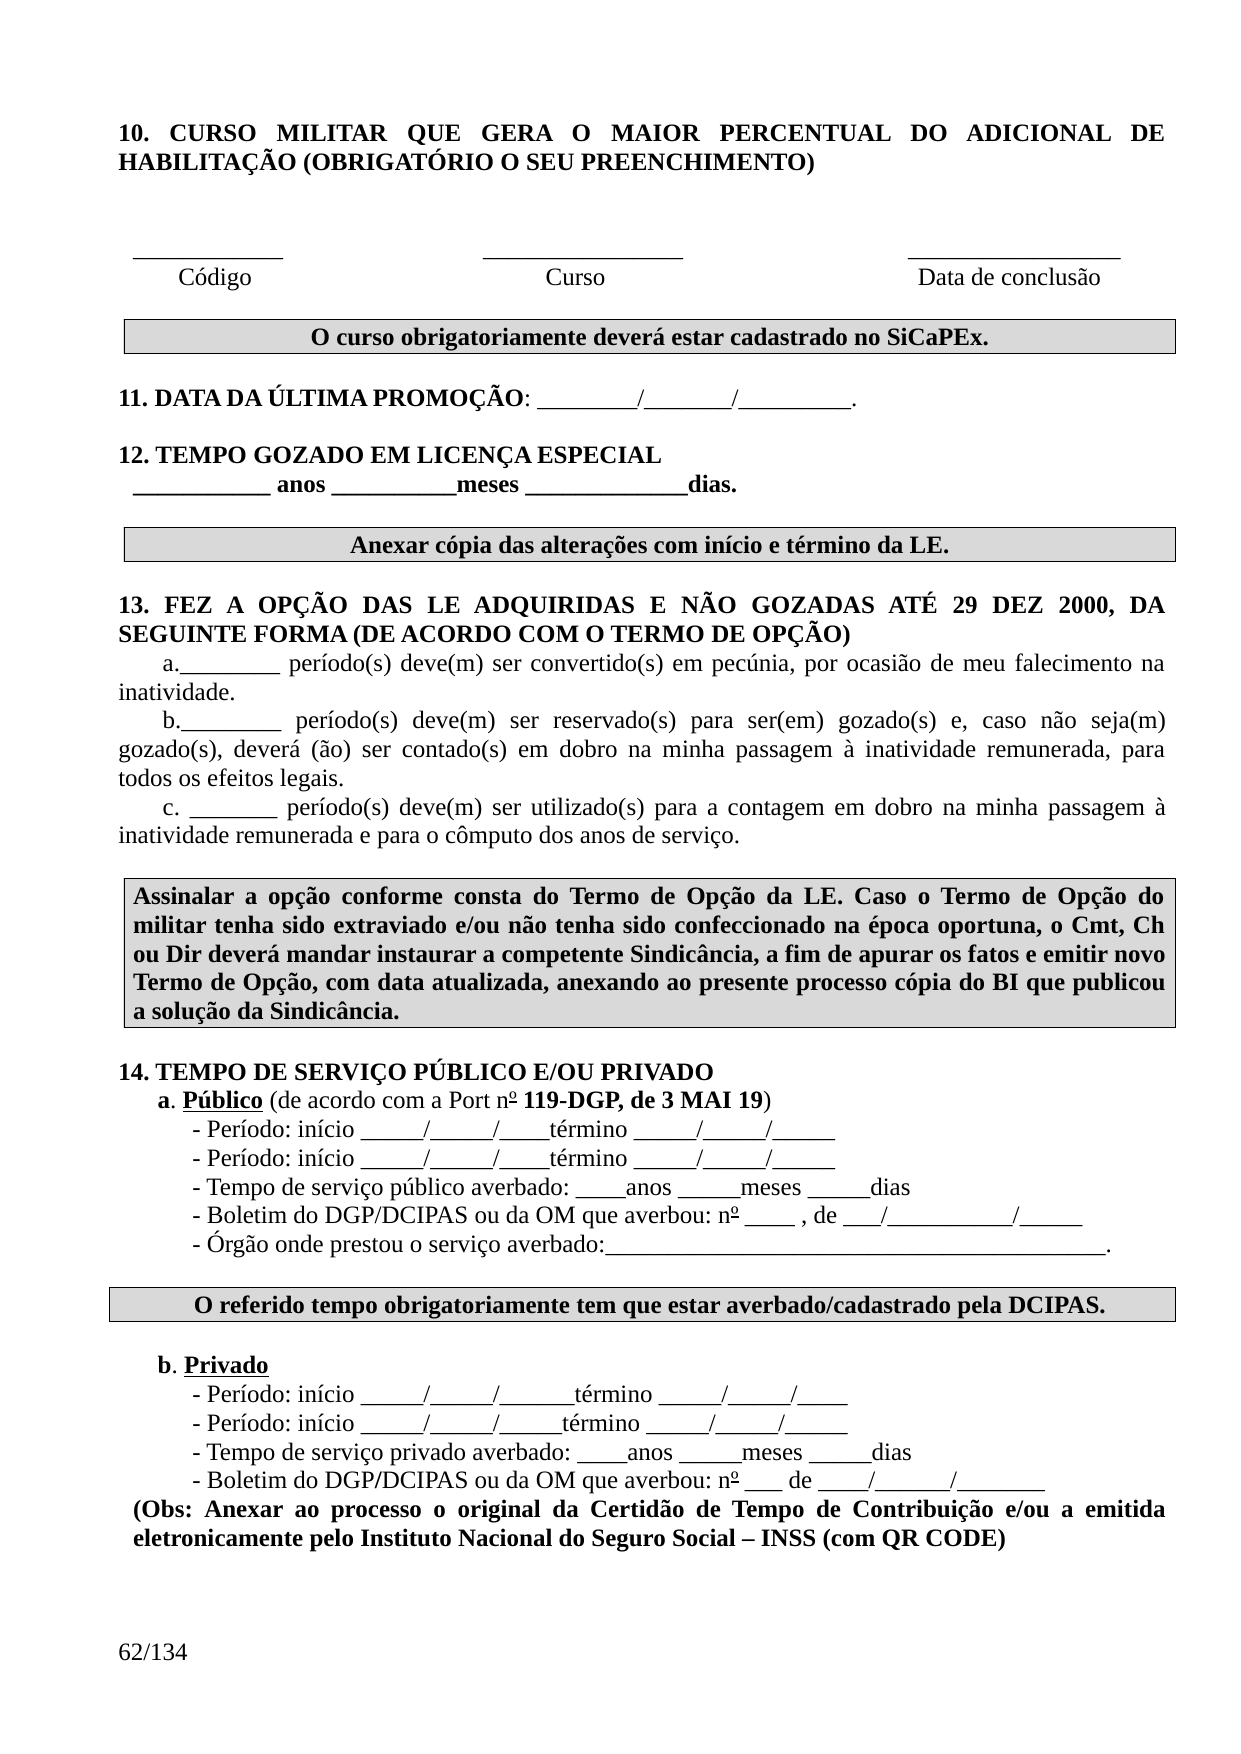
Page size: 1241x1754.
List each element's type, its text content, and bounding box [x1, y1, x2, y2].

text ___________ anos __________meses _____________dias. [133, 469, 1167, 498]
text a. Público (de acordo com a Port nº 119-DGP, de 3 MAI 19) [118, 1086, 1167, 1114]
text b. Privado [148, 1351, 1167, 1379]
text a.________ período(s) deve(m) ser convertido(s) em pecúnia, por ocasião de meu falecimento na inatividade. [118, 648, 1167, 706]
text c. _______ período(s) deve(m) ser utilizado(s) para a contagem em dobro na minha passagem à inatividade remunerada e para o cômputo dos anos de serviço. [118, 792, 1167, 849]
text - Período: início _____/_____/______término _____/_____/____ [118, 1379, 1167, 1408]
text - Período: início _____/_____/____término _____/_____/_____ [118, 1114, 1167, 1143]
list 13. FEZ A OPÇÃO DAS LE ADQUIRIDAS E NÃO GOZADAS ATÉ 29 DEZ 2000, DA SEGUINTE FORMA (DE ACORDO COM O TERMO DE OPÇÃO) [118, 591, 1167, 648]
text - Tempo de serviço privado averbado: ____anos _____meses _____dias [118, 1437, 1167, 1466]
list O referido tempo obrigatoriamente tem que estar averbado/cadastrado pela DCIPAS. [110, 1288, 1175, 1321]
text Código Curso Data de conclusão [178, 262, 1167, 291]
list O curso obrigatoriamente deverá estar cadastrado no SiCaPEx. [125, 320, 1175, 353]
text - Órgão onde prestou o serviço averbado:________________________________________. [118, 1229, 1167, 1258]
list 12. TEMPO GOZADO EM LICENÇA ESPECIAL [118, 441, 1167, 469]
list 11. DATA DA ÚLTIMA PROMOÇÃO: ________/_______/_________. [118, 383, 1167, 412]
text b.________ período(s) deve(m) ser reservado(s) para ser(em) gozado(s) e, caso não seja(m) gozado(s), deverá (ão) ser contado(s) em dobro na minha passagem à inatividade remunerada, para todos os efeitos legais. [118, 706, 1167, 792]
text - Período: início _____/_____/_____término _____/_____/_____ [118, 1408, 1167, 1437]
list Anexar cópia das alterações com início e término da LE. [125, 528, 1175, 561]
text (Obs: Anexar ao processo o original da Certidão de Tempo de Contribuição e/ou a emitida eletronicamente pelo Instituto Nacional do Seguro Social – INSS (com QR CODE) [133, 1494, 1166, 1552]
text - Boletim do DGP/DCIPAS ou da OM que averbou: nº ____ , de ___/__________/_____ [118, 1201, 1167, 1229]
list 14. TEMPO DE SERVIÇO PÚBLICO E/OU PRIVADO [118, 1057, 1167, 1086]
list 10. CURSO MILITAR QUE GERA O MAIOR PERCENTUAL DO ADICIONAL DE HABILITAÇÃO (OBRIGATÓRIO O SEU PREENCHIMENTO) [118, 118, 1167, 176]
text Assinalar a opção conforme consta do Termo de Opção da LE. Caso o Termo de Opção do militar tenha sido extraviado e/ou não tenha sido confeccionado na época oportuna, o Cmt, Ch ou Dir deverá mandar instaurar a competente Sindicância, a fim de apurar os fatos e emitir novo Termo de Opção, com data atualizada, anexando ao presente processo cópia do BI que publicou a solução da Sindicância. [125, 879, 1175, 1027]
text - Boletim do DGP/DCIPAS ou da OM que averbou: nº ___ de ____/______/_______ [118, 1466, 1167, 1494]
text ____________ ________________ _________________ [118, 233, 1167, 262]
text - Período: início _____/_____/____término _____/_____/_____ [118, 1143, 1167, 1172]
text - Tempo de serviço público averbado: ____anos _____meses _____dias [118, 1172, 1167, 1201]
